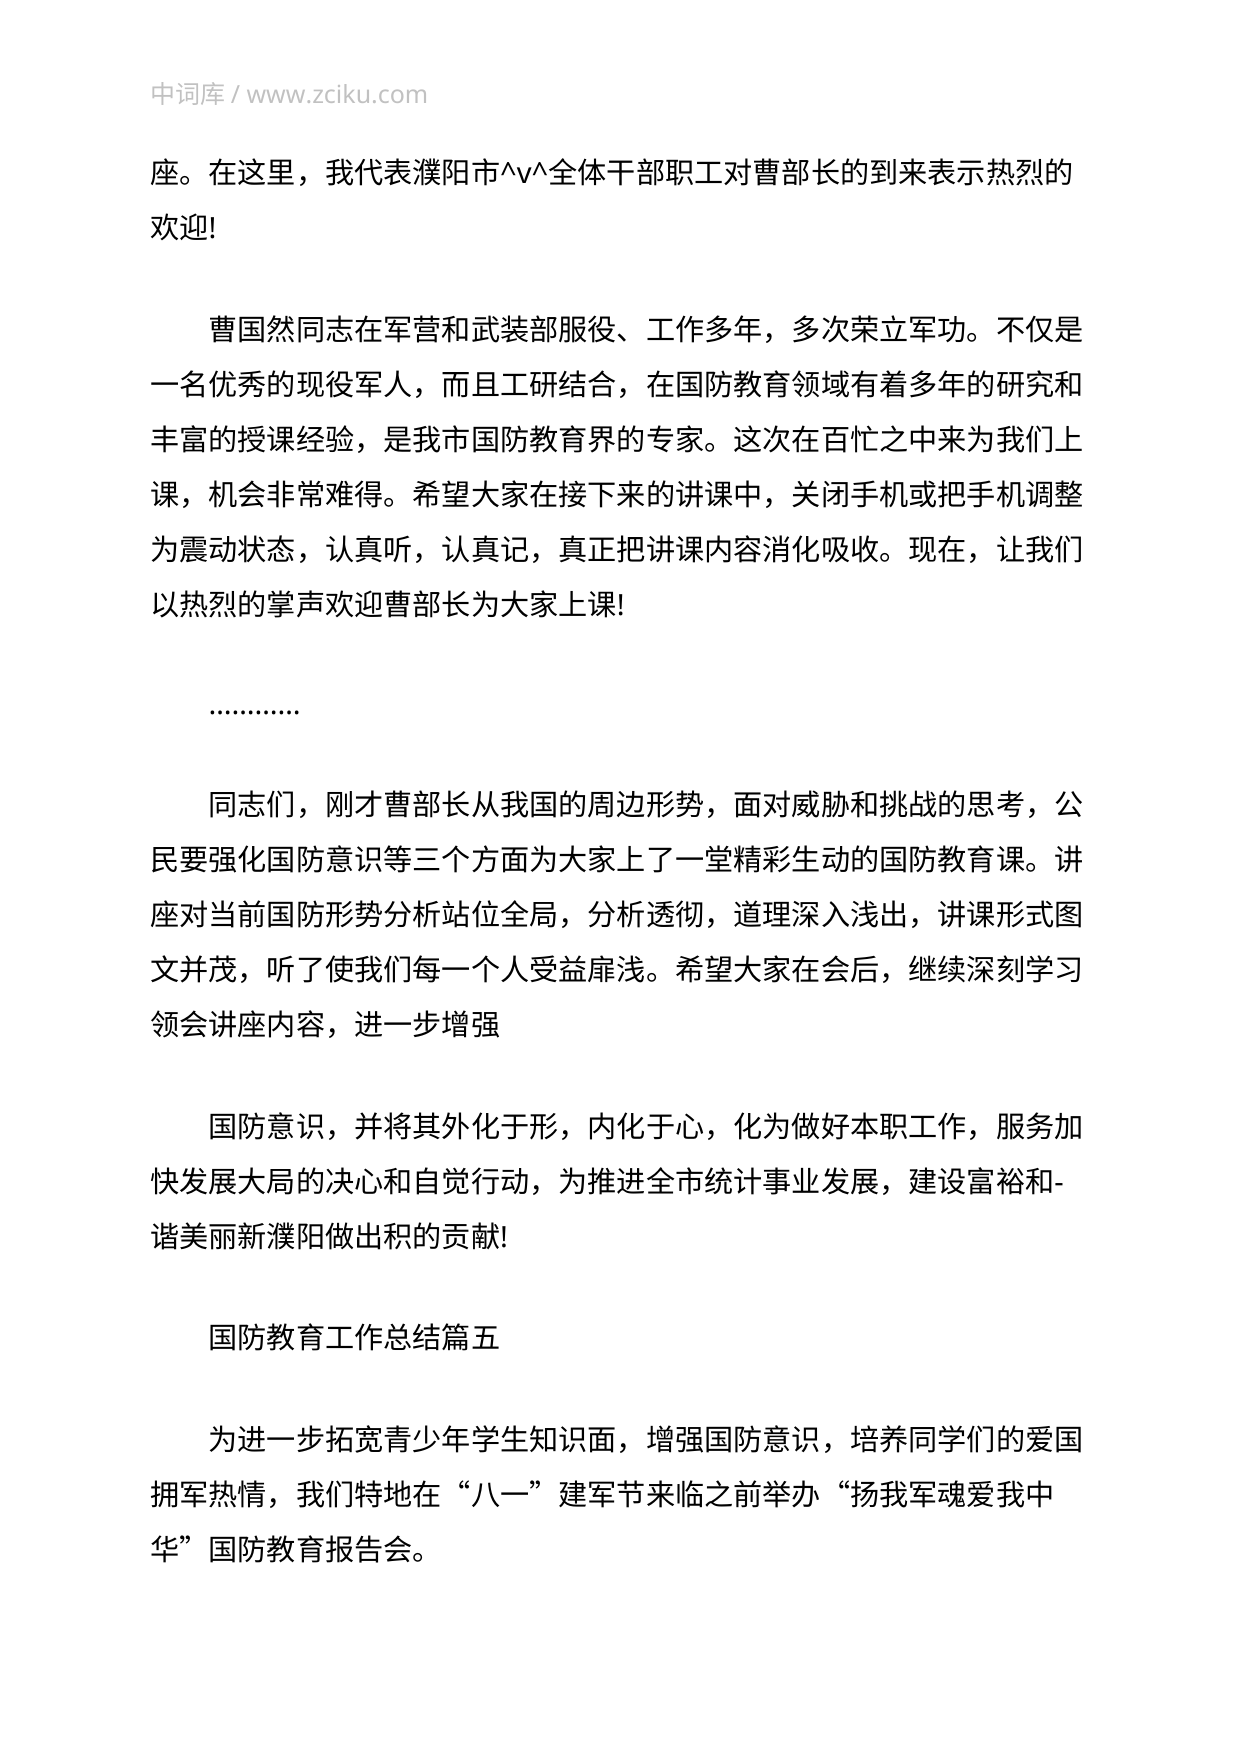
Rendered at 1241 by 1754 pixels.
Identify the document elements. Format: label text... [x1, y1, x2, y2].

text ………… [150, 683, 1090, 723]
text 国防意识，并将其外化于形，内化于心，化为做好本职工作，服务加快发展大局的决心和自觉行动，为推进全市统计事业发展，建设富裕和-谐美丽新濮阳做出积的贡献! [150, 1103, 1090, 1256]
text 同志们，刚才曹部长从我国的周边形势，面对威胁和挑战的思考，公民要强化国防意识等三个方面为大家上了一堂精彩生动的国防教育课。讲座对当前国防形势分析站位全局，分析透彻，道理深入浅出，讲课形式图文并茂，听了使我们每一个人受益扉浅。希望大家在会后，继续深刻学习领会讲座内容，进一步增强 [150, 782, 1090, 1044]
text 为进一步拓宽青少年学生知识面，增强国防意识，培养同学们的爱国拥军热情，我们特地在“八一”建军节来临之前举办“扬我军魂爱我中华”国防教育报告会。 [150, 1417, 1090, 1569]
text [150, 150, 1090, 247]
text 曹国然同志在军营和武装部服役、工作多年，多次荣立军功。不仅是一名优秀的现役军人，而且工研结合，在国防教育领域有着多年的研究和丰富的授课经验，是我市国防教育界的专家。这次在百忙之中来为我们上课，机会非常难得。希望大家在接下来的讲课中，关闭手机或把手机调整为震动状态，认真听，认真记，真正把讲课内容消化吸收。现在，让我们以热烈的掌声欢迎曹部长为大家上课! [150, 307, 1090, 624]
text 国防教育工作总结篇五 [150, 1315, 1090, 1357]
